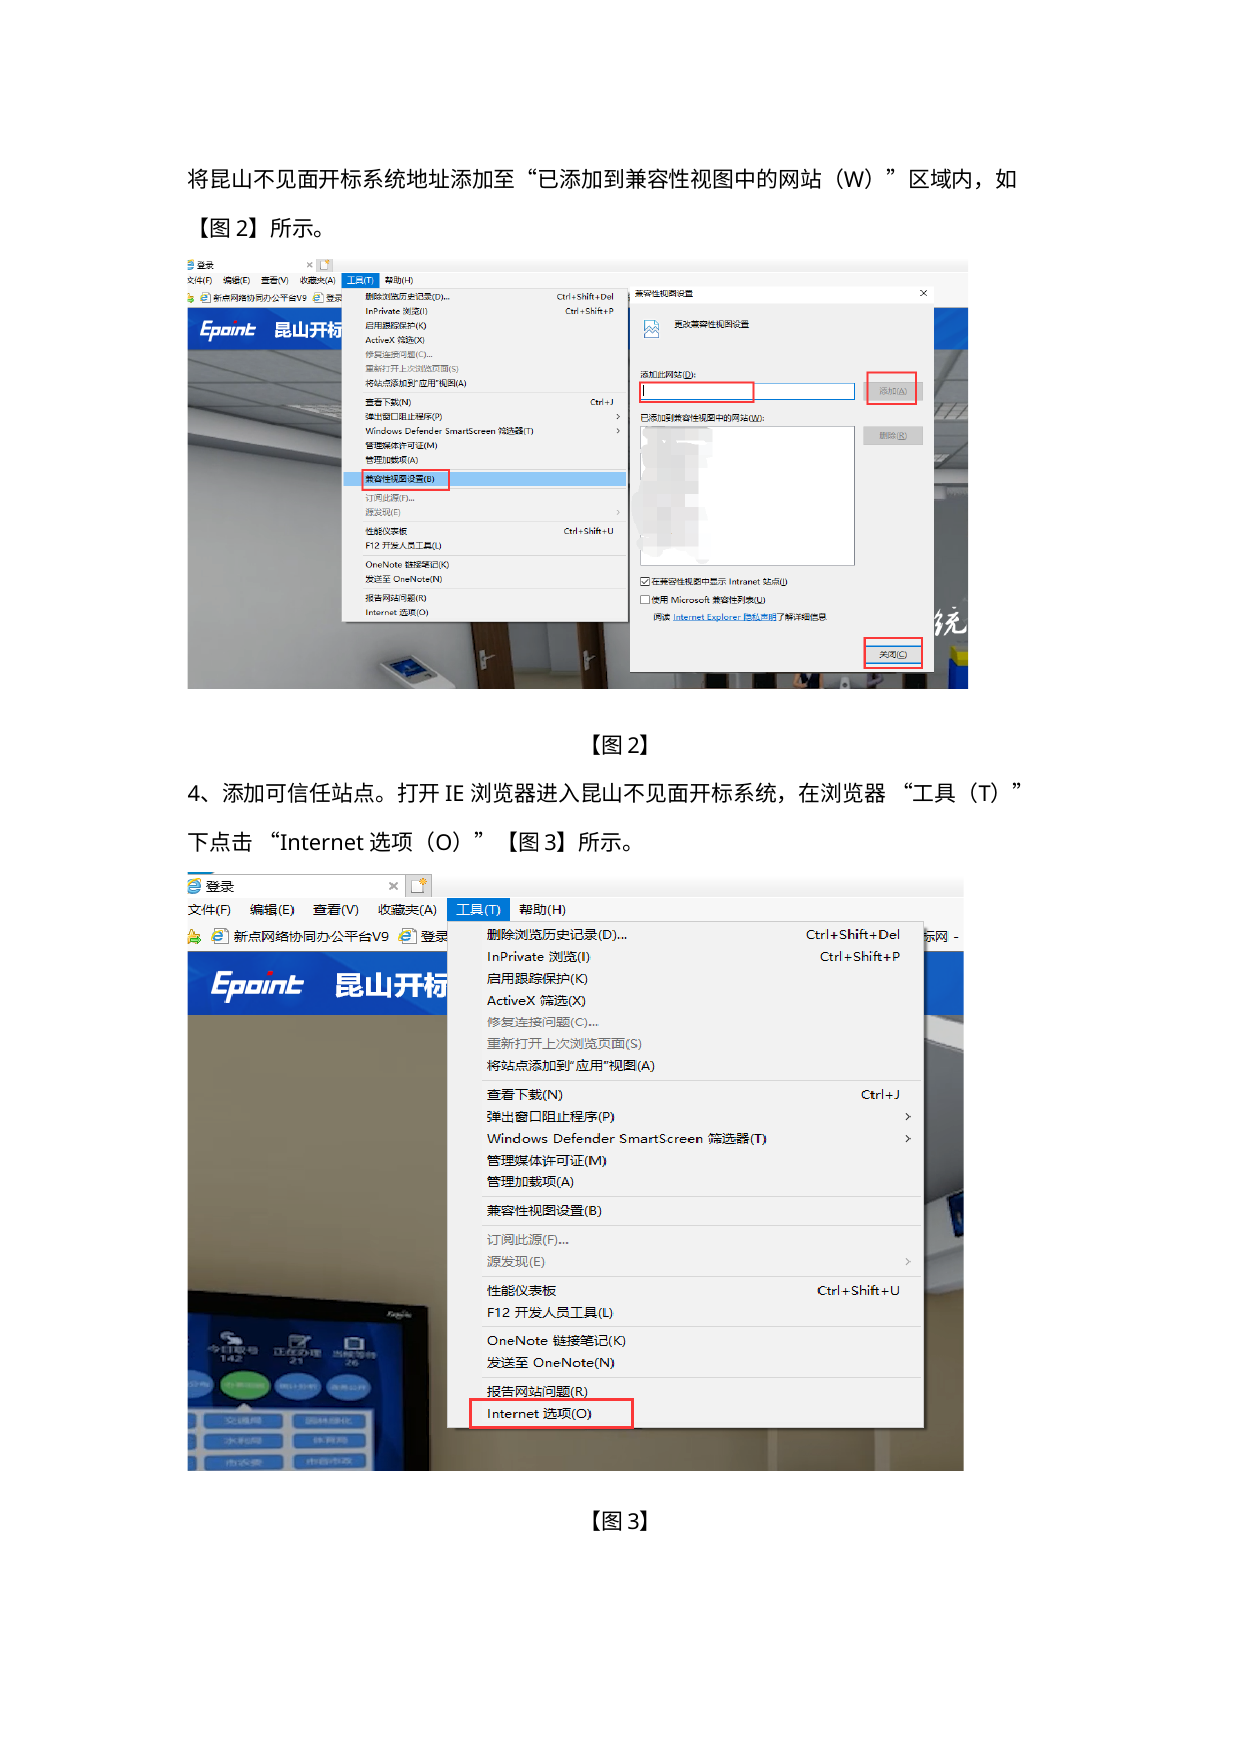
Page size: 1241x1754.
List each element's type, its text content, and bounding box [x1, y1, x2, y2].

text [187, 162, 1053, 243]
picture [187, 259, 969, 689]
text 【图2】 [187, 727, 1053, 760]
text 【图3】 [187, 1504, 1053, 1536]
text 4、添加可信任站点。打开IE 浏览器进入昆山不见面开标系统，在浏览器 “工具（T）” 下点击 “Internet 选项（O）”【图3】所示。 [187, 776, 1053, 857]
picture [187, 872, 964, 1471]
